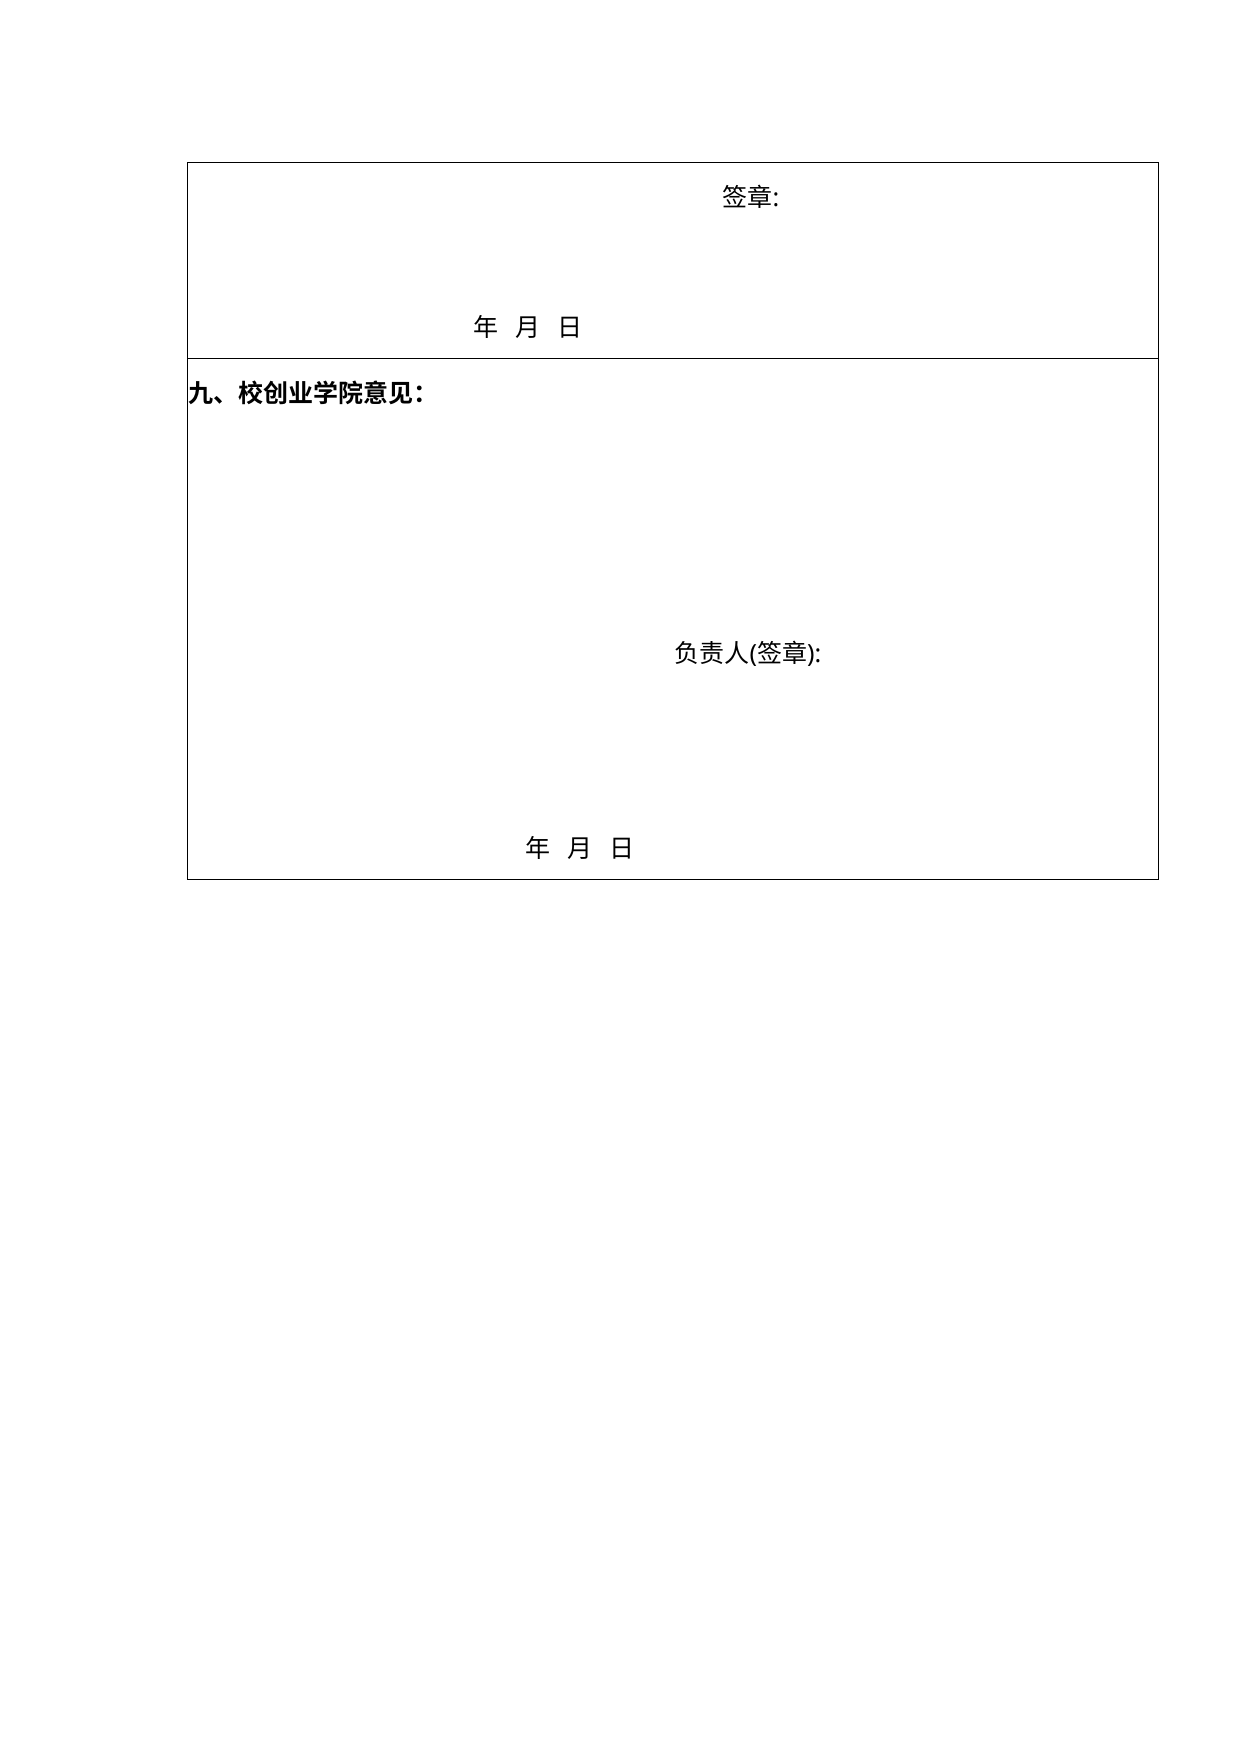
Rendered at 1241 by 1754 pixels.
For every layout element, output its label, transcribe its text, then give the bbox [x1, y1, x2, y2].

table_cell 九、校创业学院意见： 负责人(签章): 年 月 日 [188, 359, 1158, 879]
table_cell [188, 163, 1158, 358]
